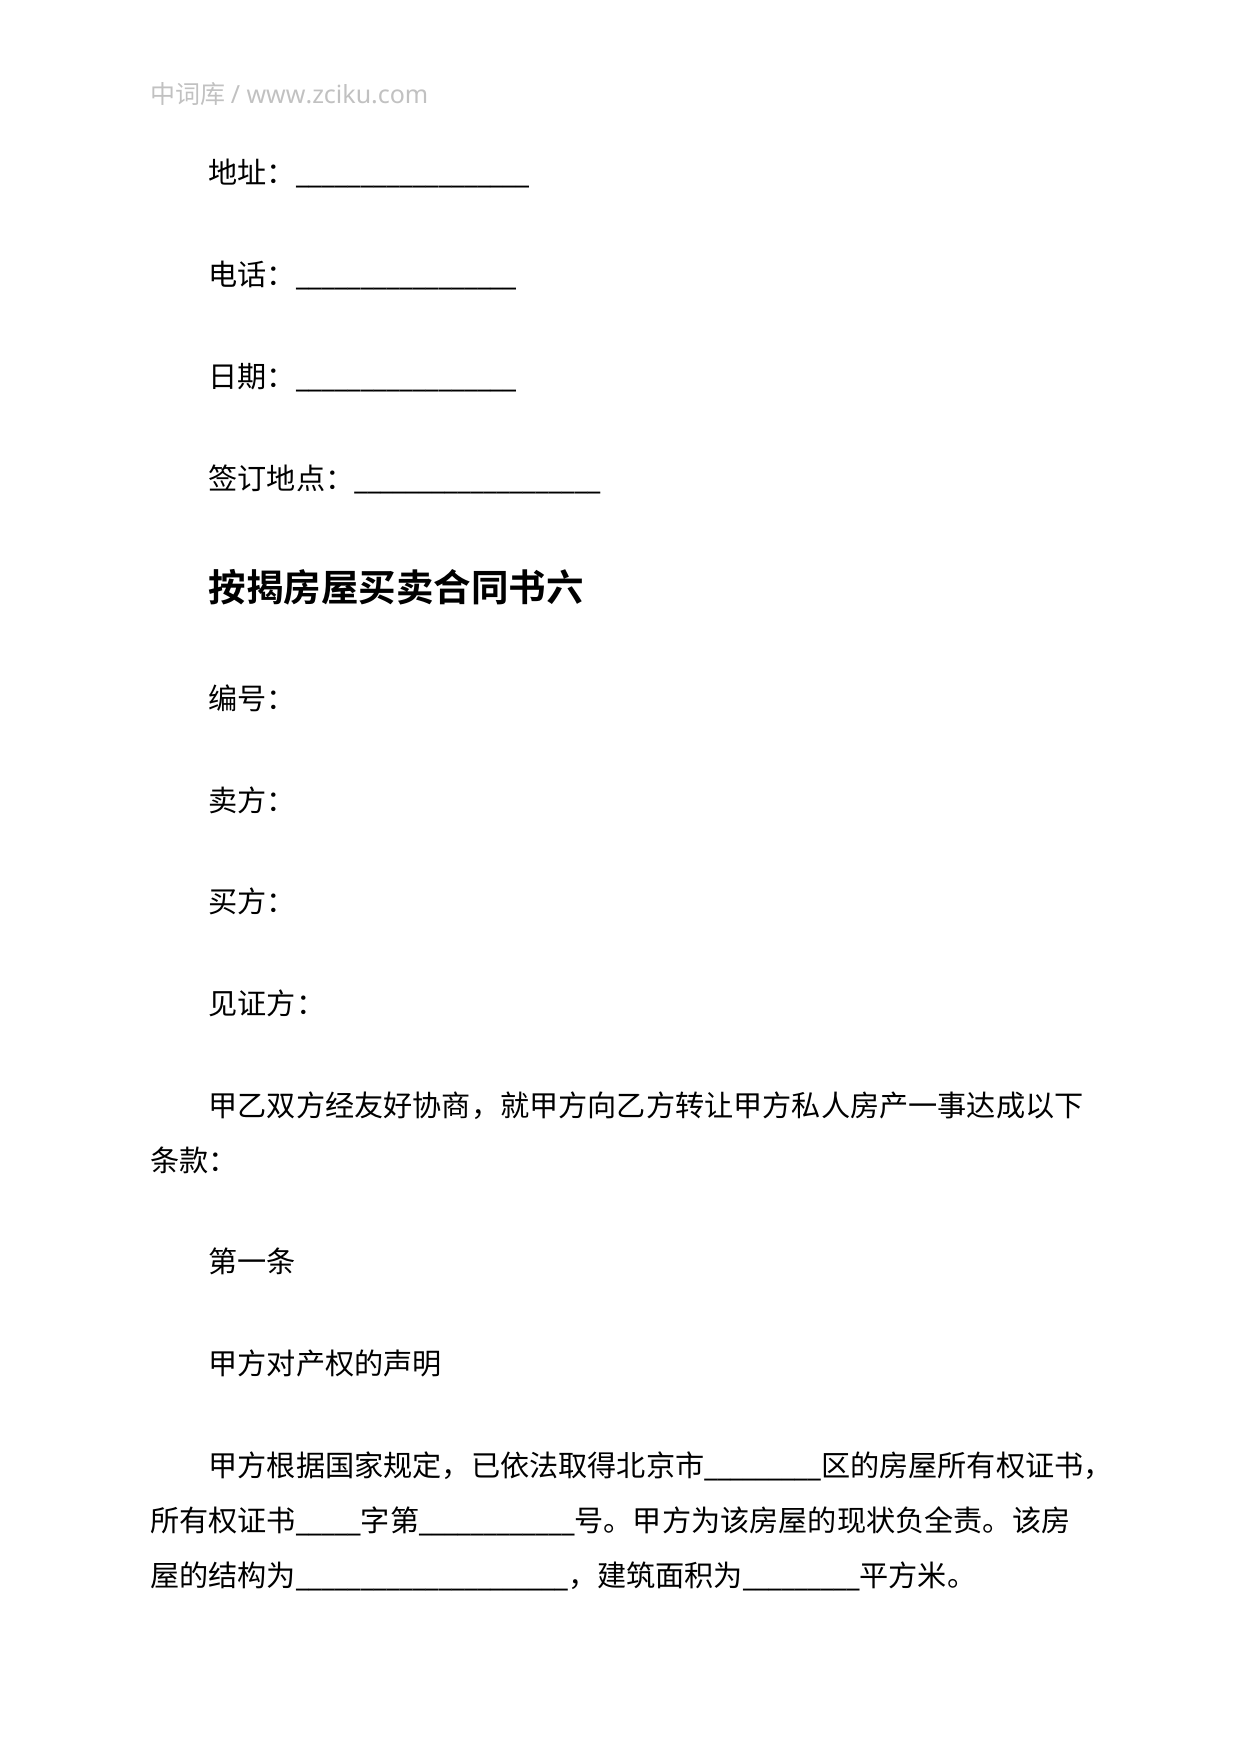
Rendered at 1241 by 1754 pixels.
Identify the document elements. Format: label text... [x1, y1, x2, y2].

text 卖方： [150, 777, 1090, 819]
text 见证方： [150, 981, 1090, 1023]
text 第一条 [150, 1239, 1090, 1281]
text 编号： [150, 675, 1090, 718]
text 甲方对产权的声明 [150, 1341, 1090, 1383]
text 日期：_________________ [150, 354, 1090, 396]
text 买方： [150, 879, 1090, 921]
text 按揭房屋买卖合同书六 [150, 558, 1090, 612]
text 甲方根据国家规定，已依法取得北京市_________区的房屋所有权证书，所有权证书_____字第____________号。甲方为该房屋的现状负全责。该房屋的结构为_____________________，建筑面积为_________平方米。 [150, 1443, 1090, 1595]
text 电话：_________________ [150, 252, 1090, 294]
text 签订地点：___________________ [150, 456, 1090, 498]
text 甲乙双方经友好协商，就甲方向乙方转让甲方私人房产一事达成以下条款： [150, 1082, 1090, 1179]
text 地址：__________________ [150, 150, 1090, 192]
